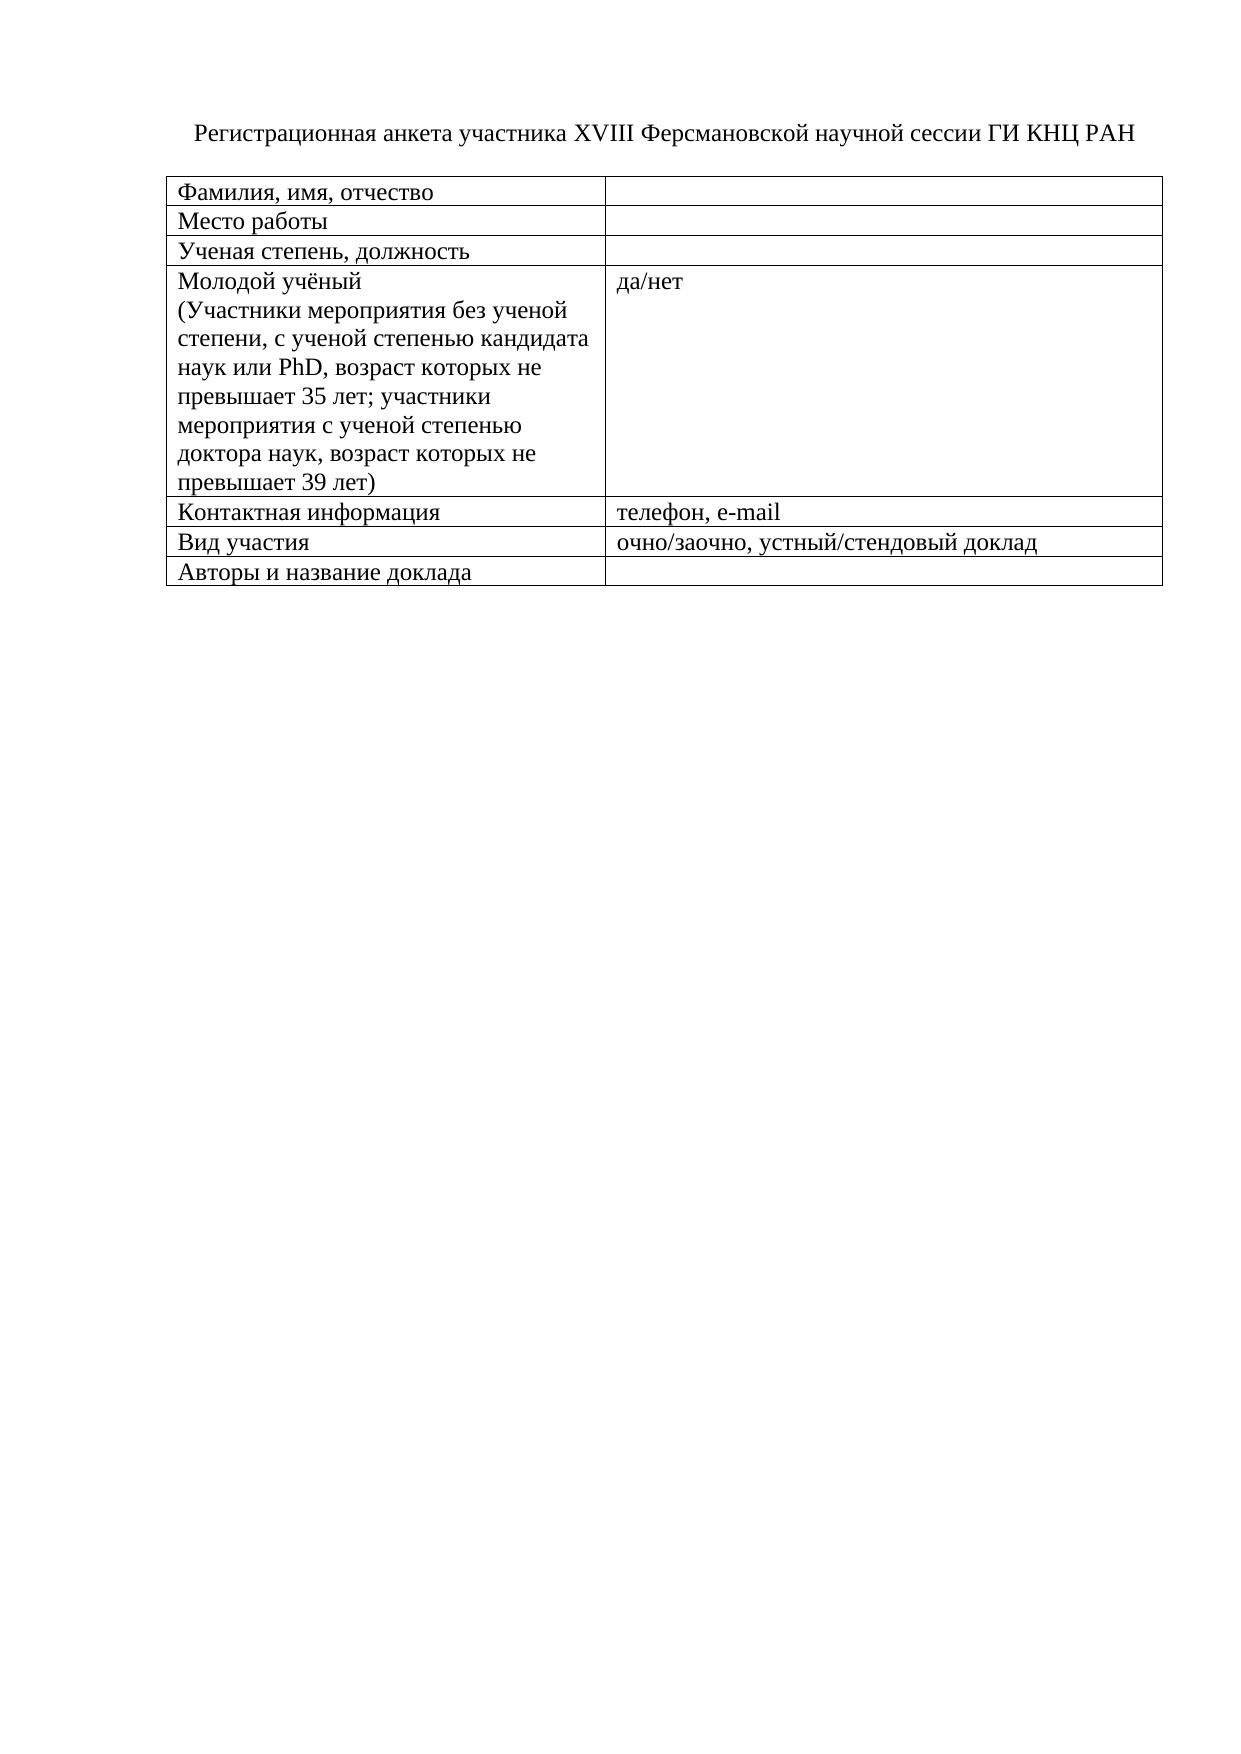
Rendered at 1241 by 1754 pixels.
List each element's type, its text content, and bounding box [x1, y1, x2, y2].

table_cell очно/заочно, устный/стендовый доклад [606, 527, 1162, 556]
table_header Фамилия, имя, отчество [167, 177, 605, 205]
table_cell телефон, e-mail [606, 497, 1162, 526]
table_cell [606, 236, 1162, 265]
table_cell Авторы и название доклада [167, 557, 605, 585]
table_cell Молодой учёный (Участники мероприятия без ученой степени, с ученой степенью кандидата наук или PhD, возраст которых не превышает 35 лет; участники мероприятия с ученой степенью доктора наук, возраст которых не превышает 39 лет) [167, 266, 605, 496]
table_header [606, 177, 1162, 205]
table_cell Ученая степень, должность [167, 236, 605, 265]
table_cell Место работы [167, 206, 605, 235]
table_cell Контактная информация [167, 497, 605, 526]
table_cell Вид участия [167, 527, 605, 556]
table_cell [606, 206, 1162, 235]
table_cell да/нет [606, 266, 1162, 496]
text Регистрационная анкета участника XVIII Ферсмановской научной сессии ГИ КНЦ РАН [177, 118, 1152, 147]
table_cell [606, 557, 1162, 585]
